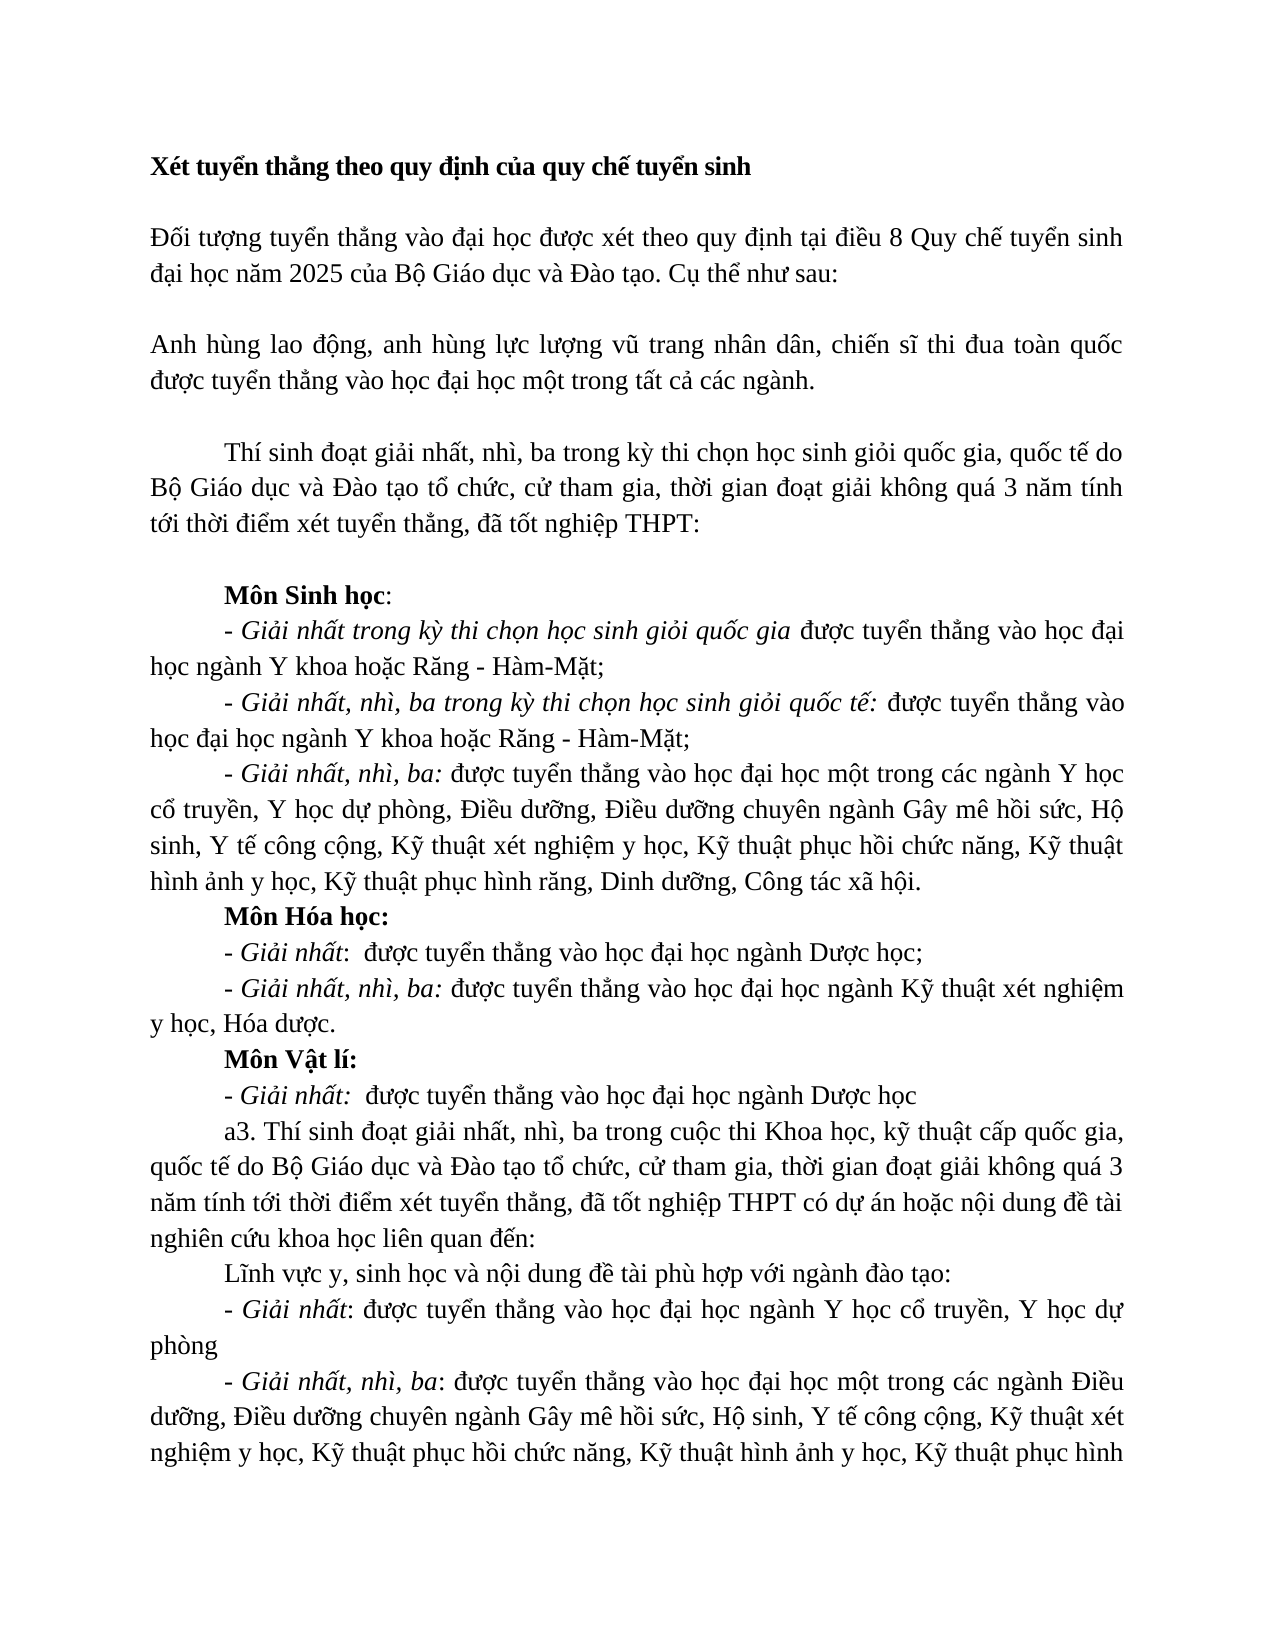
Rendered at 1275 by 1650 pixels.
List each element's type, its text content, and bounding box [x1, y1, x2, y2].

text a3. Thí sinh đoạt giải nhất, nhì, ba trong cuộc thi Khoa học, kỹ thuật cấp quốc gia, quốc tế do Bộ Giáo dục và Đào tạo tổ chức, cử tham gia, thời gian đoạt giải không quá 3 năm tính tới thời điểm xét tuyển thẳng, đã tốt nghiệp THPT có dự án hoặc nội dung đề tài nghiên cứu khoa học liên quan đến: [150, 1115, 1125, 1253]
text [150, 1365, 1125, 1467]
text Lĩnh vực y, sinh học và nội dung đề tài phù hợp với ngành đào tạo: [150, 1258, 1125, 1289]
text - Giải nhất, nhì, ba: được tuyển thẳng vào học đại học một trong các ngành Y học cổ truyền, Y học dự phòng, Điều dưỡng, Điều dưỡng chuyên ngành Gây mê hồi sức, Hộ sinh, Y tế công cộng, Kỹ thuật xét nghiệm y học, Kỹ thuật phục hồi chức năng, Kỹ thuật hình ảnh y học, Kỹ thuật phục hình răng, Dinh dưỡng, Công tác xã hội. [150, 757, 1125, 896]
text Môn Hóa học: [150, 900, 1125, 931]
text - Giải nhất trong kỳ thi chọn học sinh giỏi quốc gia được tuyển thẳng vào học đại học ngành Y khoa hoặc Răng - Hàm-Mặt; [150, 614, 1125, 681]
text - Giải nhất, nhì, ba trong kỳ thi chọn học sinh giỏi quốc tế: được tuyển thẳng vào học đại học ngành Y khoa hoặc Răng - Hàm-Mặt; [150, 686, 1125, 753]
text - Giải nhất: được tuyển thẳng vào học đại học ngành Dược học [150, 1079, 1125, 1110]
text - Giải nhất, nhì, ba: được tuyển thẳng vào học đại học ngành Kỹ thuật xét nghiệm y học, Hóa dược. [150, 972, 1125, 1039]
text Đối tượng tuyển thẳng vào đại học được xét theo quy định tại điều 8 Quy chế tuyển sinh đại học năm 2025 của Bộ Giáo dục và Đào tạo. Cụ thể như sau: [150, 221, 1125, 288]
text Thí sinh đoạt giải nhất, nhì, ba trong kỳ thi chọn học sinh giỏi quốc gia, quốc tế do Bộ Giáo dục và Đào tạo tổ chức, cử tham gia, thời gian đoạt giải không quá 3 năm tính tới thời điểm xét tuyển thẳng, đã tốt nghiệp THPT: [150, 436, 1125, 538]
text Xét tuyển thẳng theo quy định của quy chế tuyển sinh [150, 150, 1125, 181]
text - Giải nhất: được tuyển thẳng vào học đại học ngành Dược học; [150, 936, 1125, 967]
text Anh hùng lao động, anh hùng lực lượng vũ trang nhân dân, chiến sĩ thi đua toàn quốc được tuyển thẳng vào học đại học một trong tất cả các ngành. [150, 329, 1125, 396]
text Môn Vật lí: [150, 1043, 1125, 1074]
text - Giải nhất: được tuyển thẳng vào học đại học ngành Y học cổ truyền, Y học dự phòng [150, 1293, 1125, 1360]
text Môn Sinh học: [150, 579, 1125, 610]
